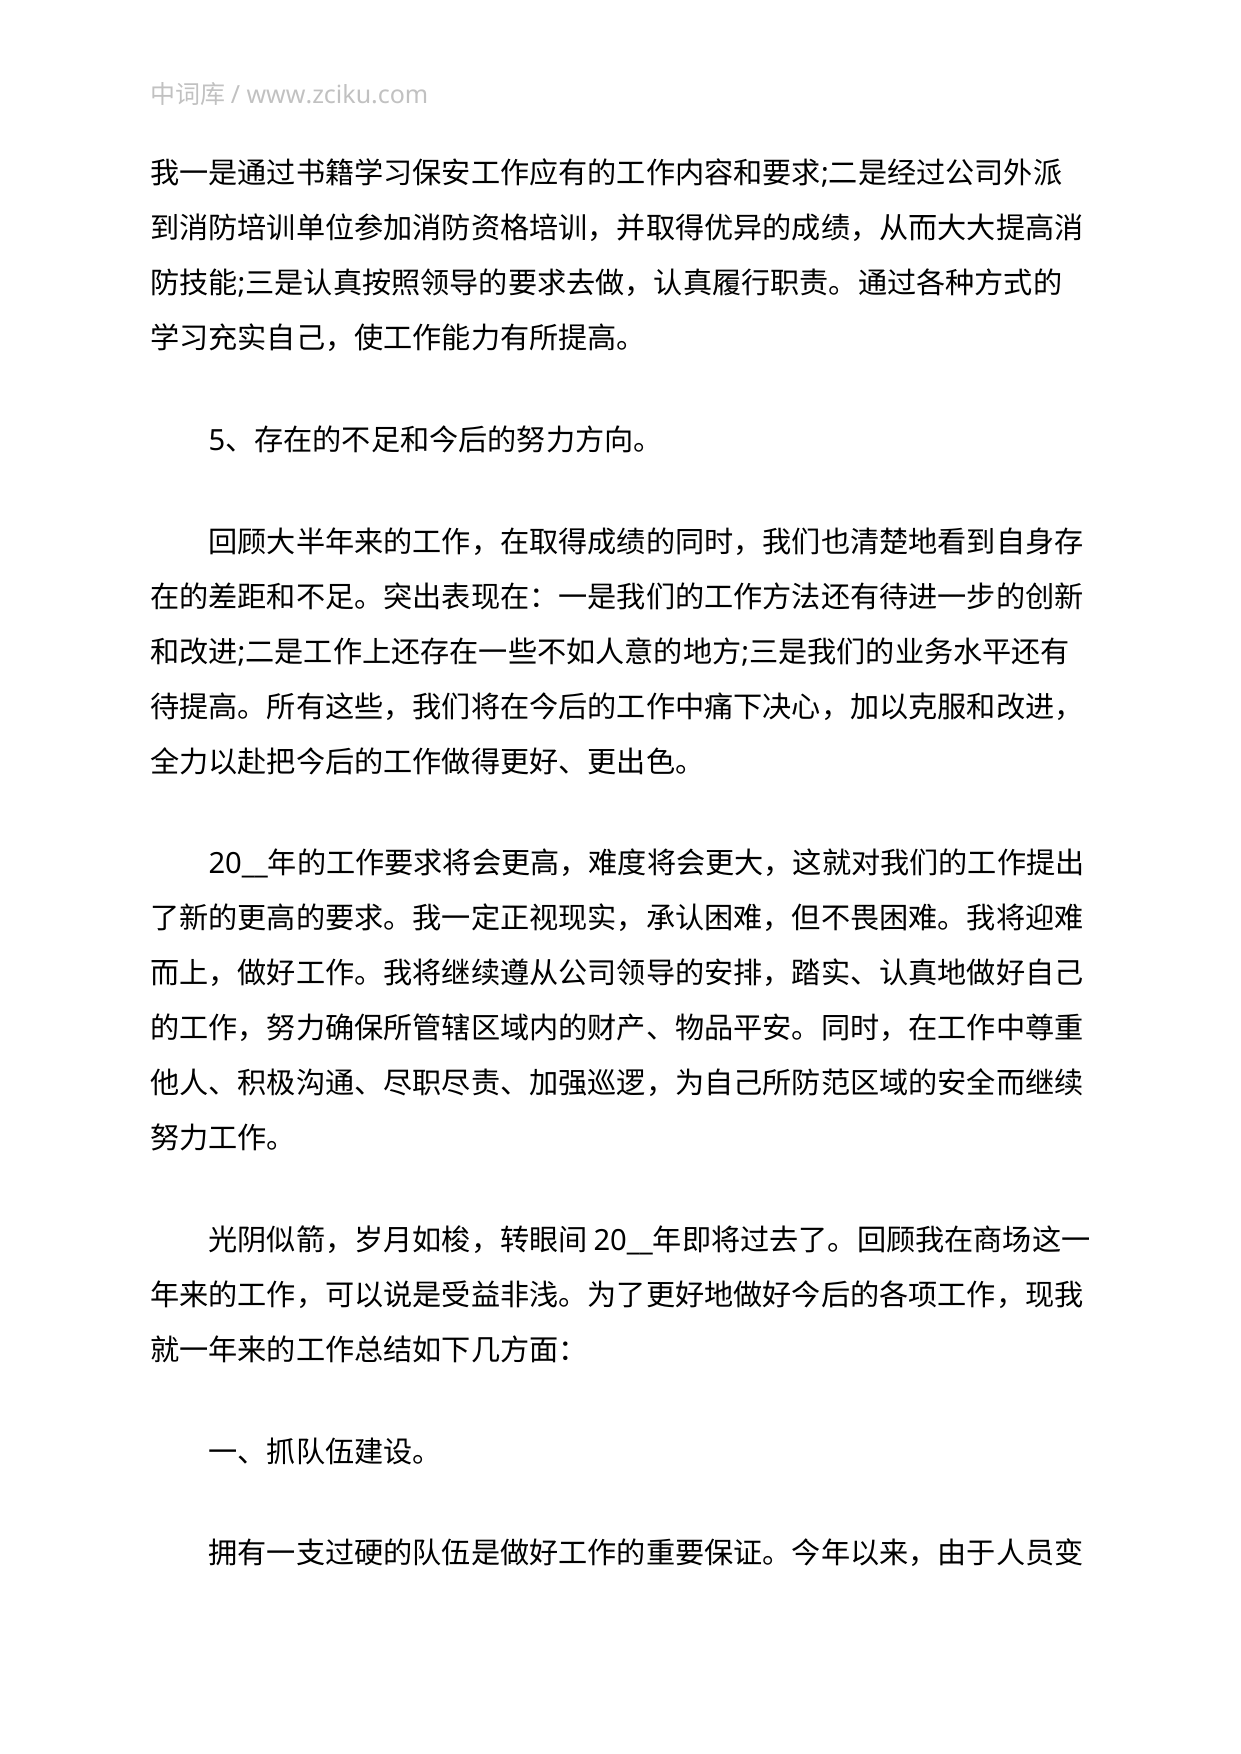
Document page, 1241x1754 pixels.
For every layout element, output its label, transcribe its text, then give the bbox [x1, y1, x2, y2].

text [150, 1530, 1090, 1572]
text 5、存在的不足和今后的努力方向。 [150, 417, 1090, 459]
text 一、抓队伍建设。 [150, 1428, 1090, 1470]
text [150, 150, 1090, 357]
text 回顾大半年来的工作，在取得成绩的同时，我们也清楚地看到自身存在的差距和不足。突出表现在：一是我们的工作方法还有待进一步的创新和改进;二是工作上还存在一些不如人意的地方;三是我们的业务水平还有待提高。所有这些，我们将在今后的工作中痛下决心，加以克服和改进，全力以赴把今后的工作做得更好、更出色。 [150, 519, 1090, 781]
text 20__年的工作要求将会更高，难度将会更大，这就对我们的工作提出了新的更高的要求。我一定正视现实，承认困难，但不畏困难。我将迎难而上，做好工作。我将继续遵从公司领导的安排，踏实、认真地做好自己的工作，努力确保所管辖区域内的财产、物品平安。同时，在工作中尊重他人、积极沟通、尽职尽责、加强巡逻，为自己所防范区域的安全而继续努力工作。 [150, 840, 1090, 1157]
text 光阴似箭，岁月如梭，转眼间20__年即将过去了。回顾我在商场这一年来的工作，可以说是受益非浅。为了更好地做好今后的各项工作，现我就一年来的工作总结如下几方面： [150, 1216, 1090, 1369]
